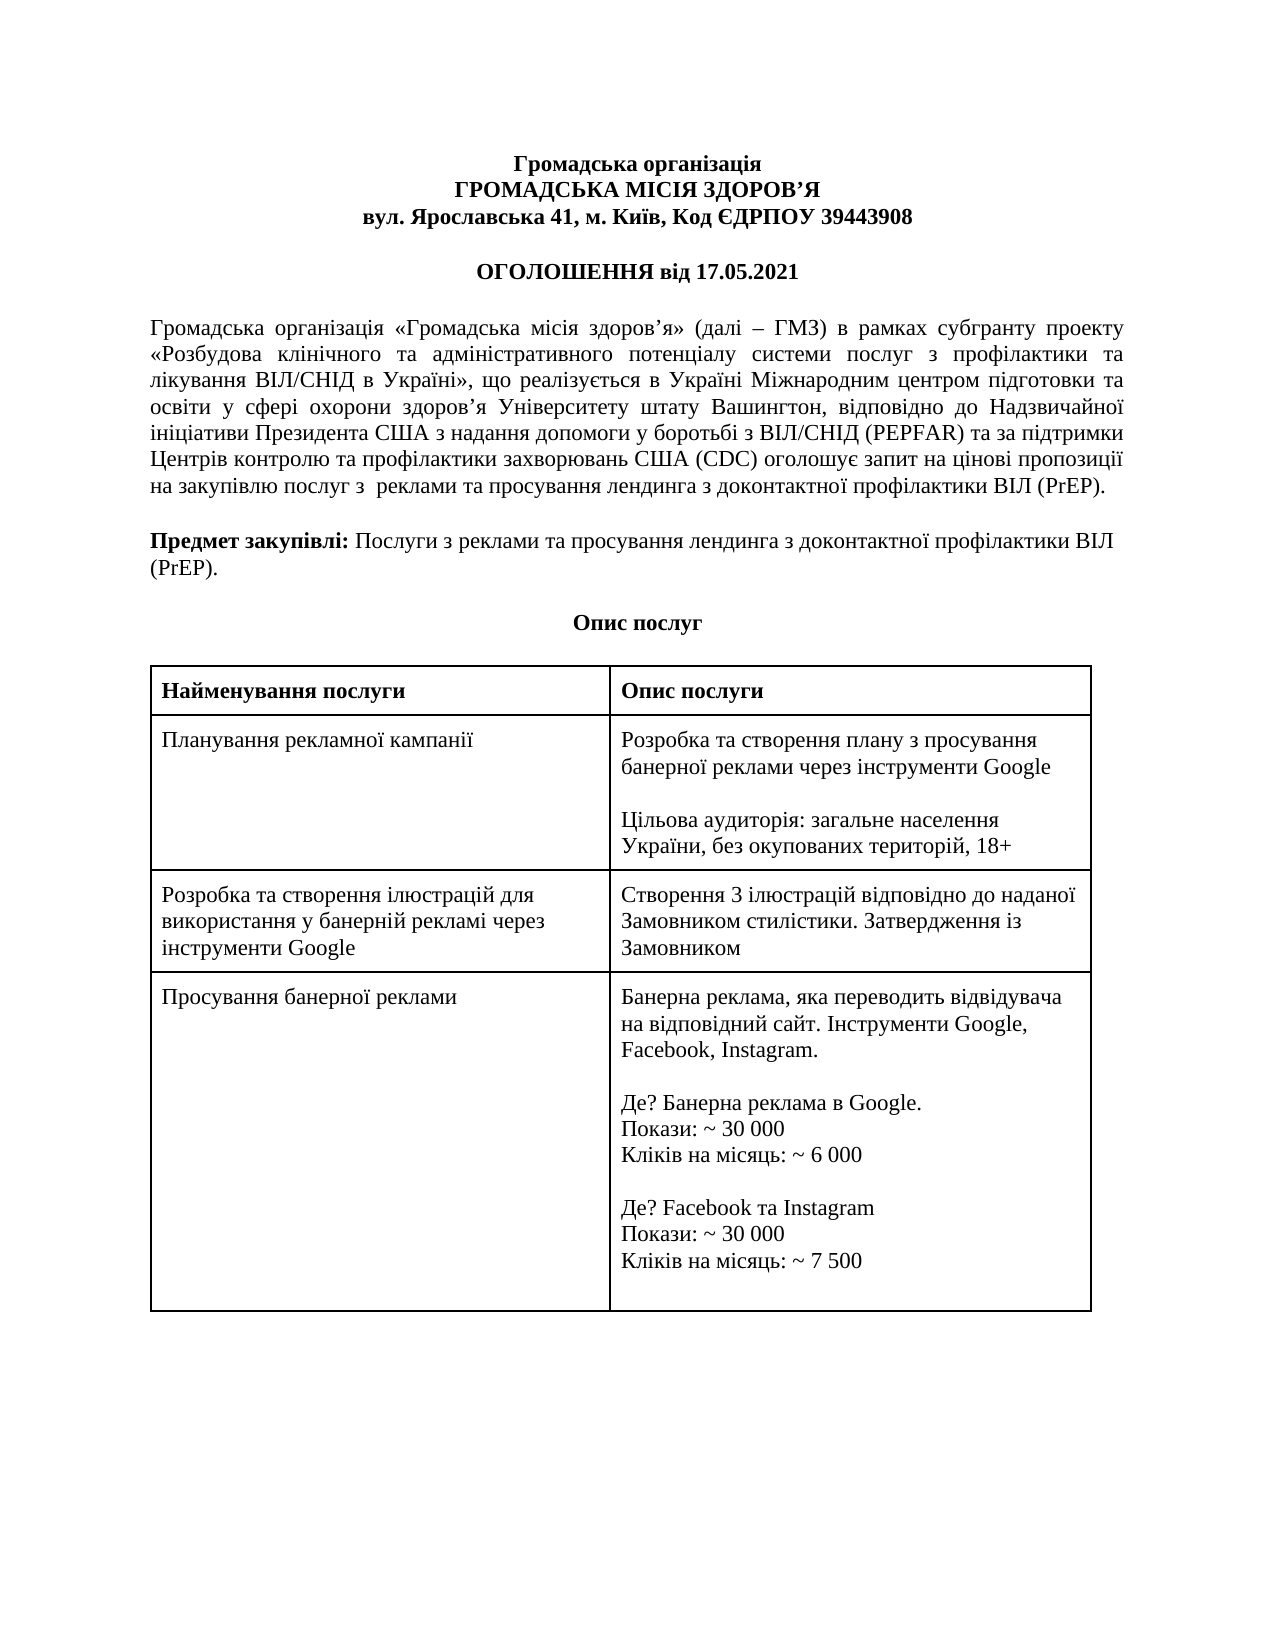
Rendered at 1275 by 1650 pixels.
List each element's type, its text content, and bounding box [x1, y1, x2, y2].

table_cell Створення 3 ілюстрацій відповідно до наданої Замовником стилістики. Затвердження із Замовником [611, 871, 1090, 971]
table_cell Планування рекламної кампанії [152, 716, 609, 869]
text Опис послуг [150, 609, 1125, 636]
table_header Найменування послуги [152, 667, 609, 714]
text Предмет закупівлі: Послуги з реклами та просування лендинга з доконтактної профілактики ВІЛ (PrEP). [150, 527, 1125, 580]
text ОГОЛОШЕННЯ від 17.05.2021 [150, 258, 1125, 284]
text Громадська організація «Громадська місія здоров’я» (далі – ГМЗ) в рамках субгранту проекту «Розбудова клінічного та адміністративного потенціалу системи послуг з профілактики та лікування ВІЛ/СНІД в Україні», що реалізується в Україні Міжнародним центром підготовки та освіти у сфері охорони здоров’я Університету штату Вашингтон, відповідно до Надзвичайної ініціативи Президента США з надання допомоги у боротьбі з ВІЛ/СНІД (PEPFAR) та за підтримки Центрів контролю та профілактики захворювань США (СDC) оголошує запит на цінові пропозиції на закупівлю послуг з реклами та просування лендинга з доконтактної профілактики ВІЛ (PrEP). [150, 314, 1125, 498]
text Громадська організація ГРОМАДСЬКА МІСІЯ ЗДОРОВ’Я вул. Ярославська 41, м. Київ, Код ЄДРПОУ 39443908 [150, 150, 1125, 229]
table_cell Розробка та створення плану з просування банерної реклами через інструменти Google Цільова аудиторія: загальне населення України, без окупованих територій, 18+ [611, 716, 1090, 869]
table_header Опис послуги [611, 667, 1090, 714]
table_cell Просування банерної реклами [152, 973, 609, 1310]
table_cell Банерна реклама, яка переводить відвідувача на відповідний сайт. Інструменти Google, Facebook, Instagram. Де? Банерна реклама в Google. Покази: ~ 30 000 Кліків на місяць: ~ 6 000 Де? Facebook та Instagram Покази: ~ 30 000 Кліків на місяць: ~ 7 500 [611, 973, 1090, 1310]
table_cell Розробка та створення ілюстрацій для використання у банерній рекламі через інструменти Google [152, 871, 609, 971]
